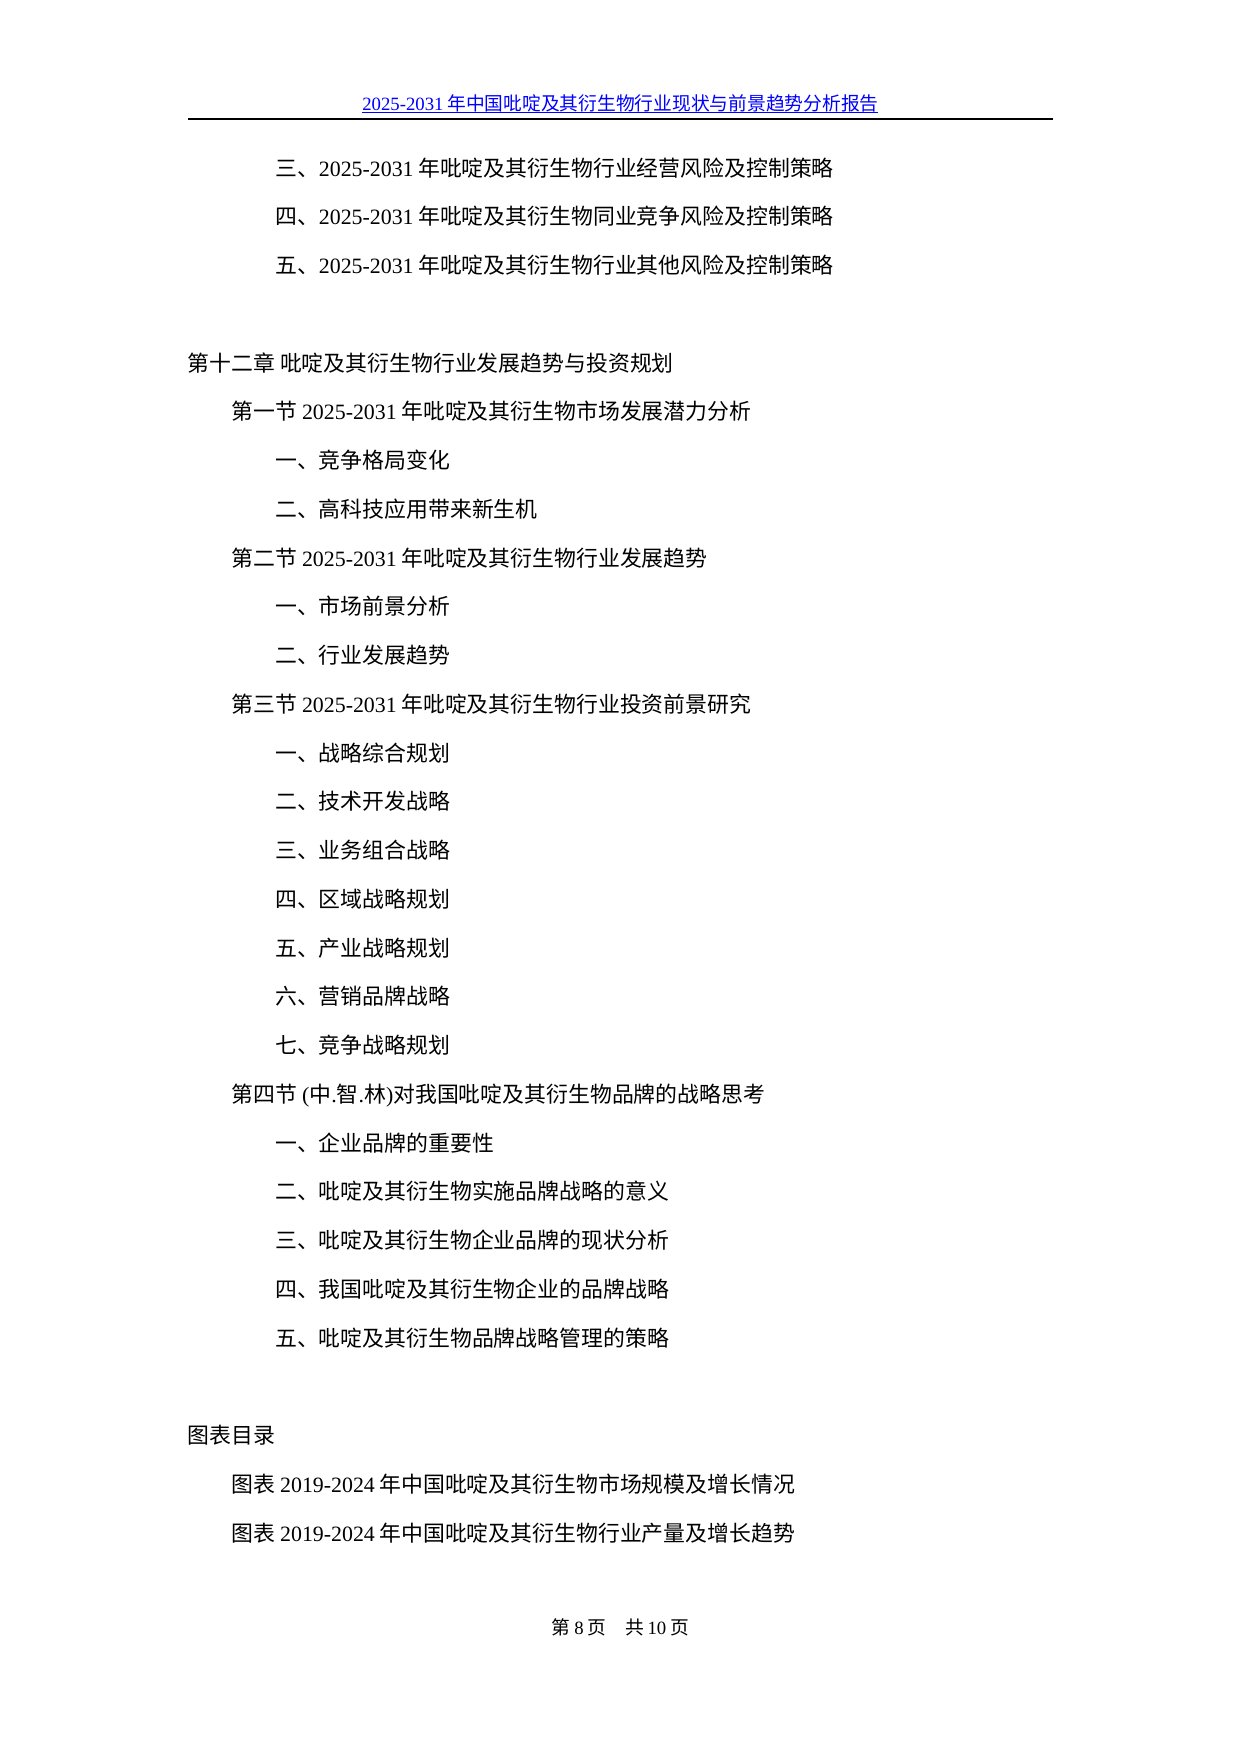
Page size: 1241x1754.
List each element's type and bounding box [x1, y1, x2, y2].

text [187, 150, 1053, 1548]
